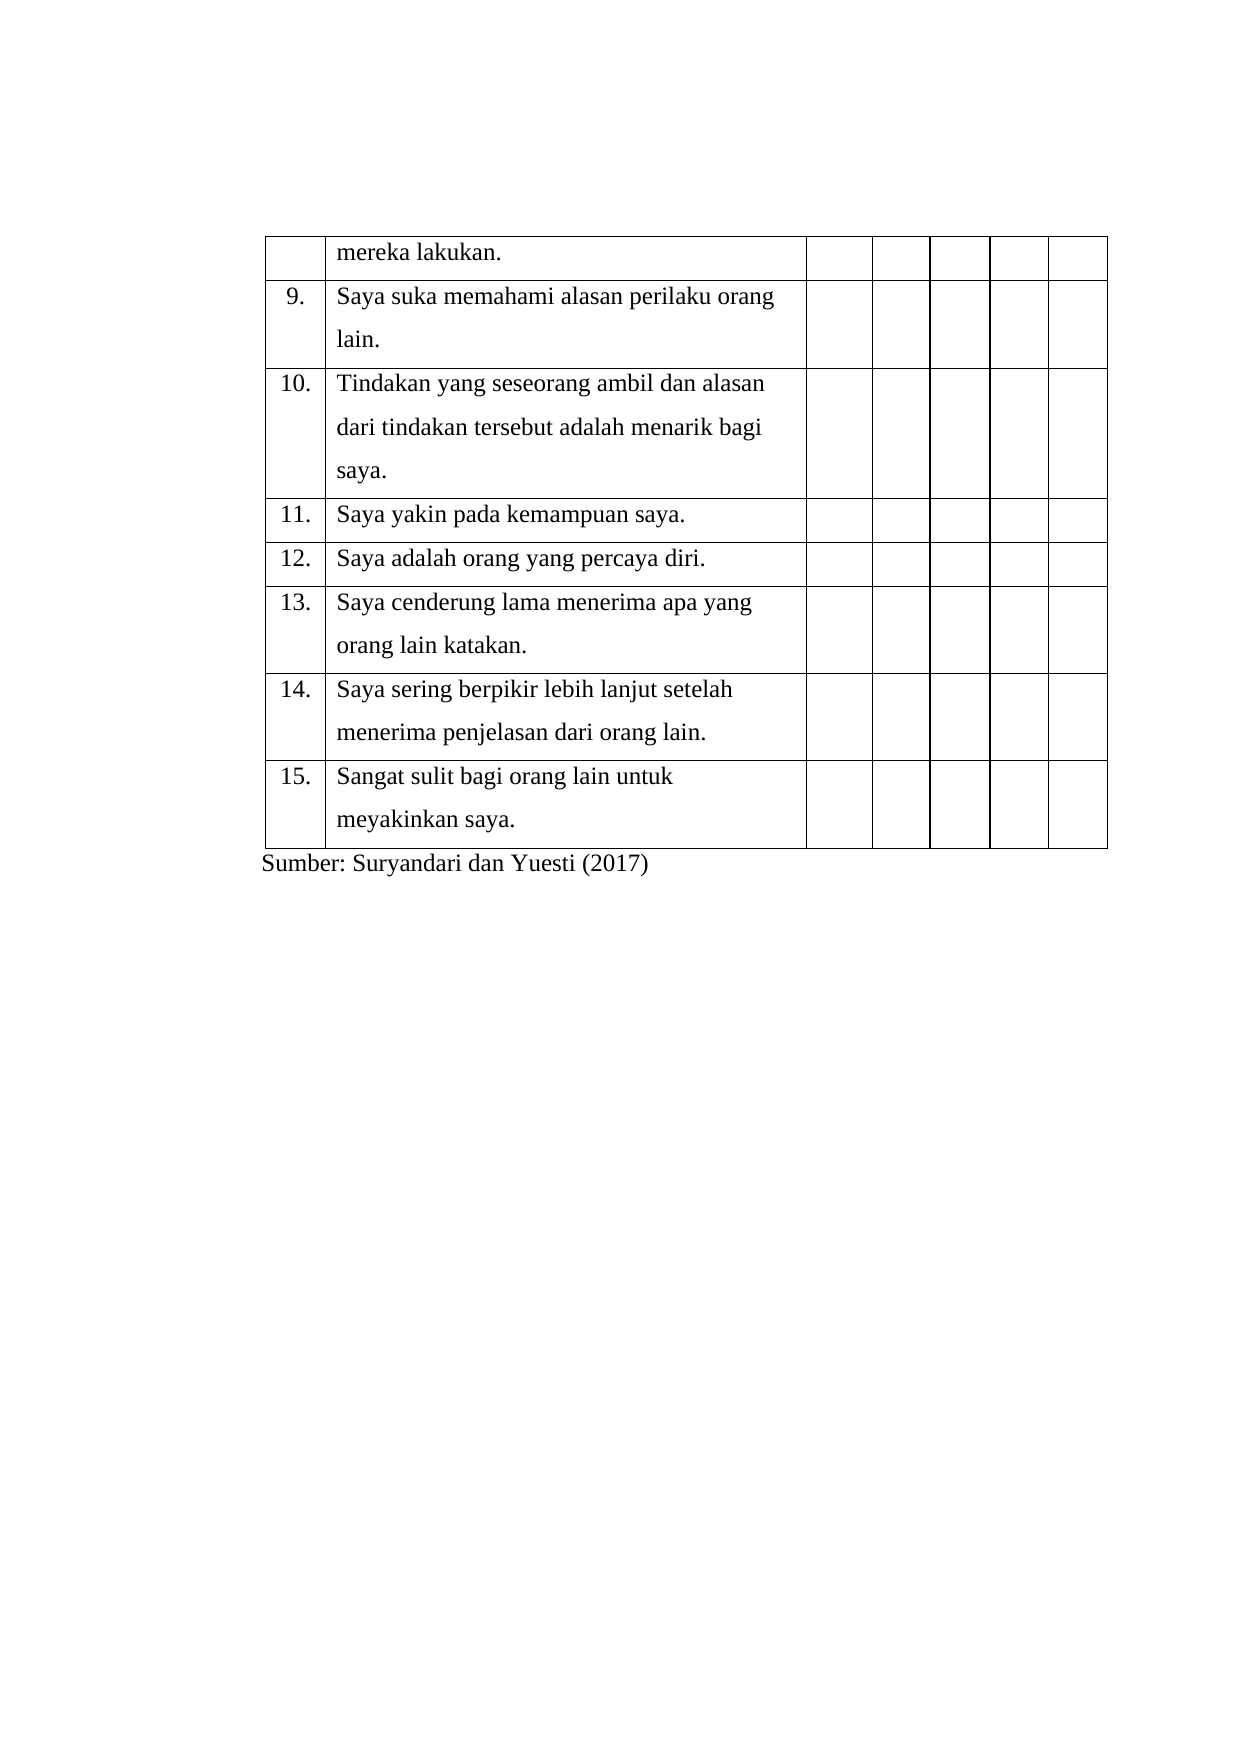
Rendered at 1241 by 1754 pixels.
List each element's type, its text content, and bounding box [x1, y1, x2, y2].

table_cell Saya suka memahami alasan perilaku orang lain. [326, 281, 806, 367]
table_cell [931, 369, 989, 498]
table_cell [931, 587, 989, 673]
table_cell [1049, 237, 1107, 280]
table_cell [807, 369, 872, 498]
table_cell [1049, 369, 1107, 498]
text Sumber: Suryandari dan Yuesti (2017) [236, 848, 1063, 877]
table_cell [931, 237, 989, 280]
table_cell [873, 499, 929, 542]
table_cell [991, 674, 1048, 760]
table_cell Saya adalah orang yang percaya diri. [326, 543, 806, 586]
table_cell [873, 369, 929, 498]
table_cell [807, 281, 872, 367]
table_cell 13. [266, 587, 325, 673]
table_cell 9. [266, 281, 325, 367]
table_cell [807, 499, 872, 542]
table_cell [991, 369, 1048, 498]
table_cell [931, 499, 989, 542]
table_cell [807, 587, 872, 673]
table_cell 11. [266, 499, 325, 542]
table_cell [807, 237, 872, 280]
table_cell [326, 237, 806, 280]
table_cell [1049, 543, 1107, 586]
table_cell [991, 237, 1048, 280]
table_cell [1049, 281, 1107, 367]
table_cell Saya sering berpikir lebih lanjut setelah menerima penjelasan dari orang lain. [326, 674, 806, 760]
table_cell 12. [266, 543, 325, 586]
table_cell [807, 761, 872, 847]
table_cell [1049, 499, 1107, 542]
table_cell Saya yakin pada kemampuan saya. [326, 499, 806, 542]
table_cell Sangat sulit bagi orang lain untuk meyakinkan saya. [326, 761, 806, 847]
table_cell [991, 499, 1048, 542]
table_cell [931, 761, 989, 847]
table_cell [991, 281, 1048, 367]
table_cell [873, 543, 929, 586]
table_cell [931, 543, 989, 586]
table_cell [1049, 761, 1107, 847]
table_cell [873, 761, 929, 847]
table_cell 10. [266, 369, 325, 498]
table_cell [873, 237, 929, 280]
table_cell 14. [266, 674, 325, 760]
table_cell [873, 281, 929, 367]
table_cell [991, 587, 1048, 673]
table_cell [807, 543, 872, 586]
table_cell [991, 761, 1048, 847]
table_cell [873, 587, 929, 673]
table_cell [873, 674, 929, 760]
table_cell [931, 281, 989, 367]
table_cell Tindakan yang seseorang ambil dan alasan dari tindakan tersebut adalah menarik bagi saya. [326, 369, 806, 498]
table_cell Saya cenderung lama menerima apa yang orang lain katakan. [326, 587, 806, 673]
table_cell [931, 674, 989, 760]
table_cell [807, 674, 872, 760]
table_cell [1049, 587, 1107, 673]
table_cell 15. [266, 761, 325, 847]
table_cell [1049, 674, 1107, 760]
table_cell 8. [266, 237, 325, 280]
table_cell [991, 543, 1048, 586]
